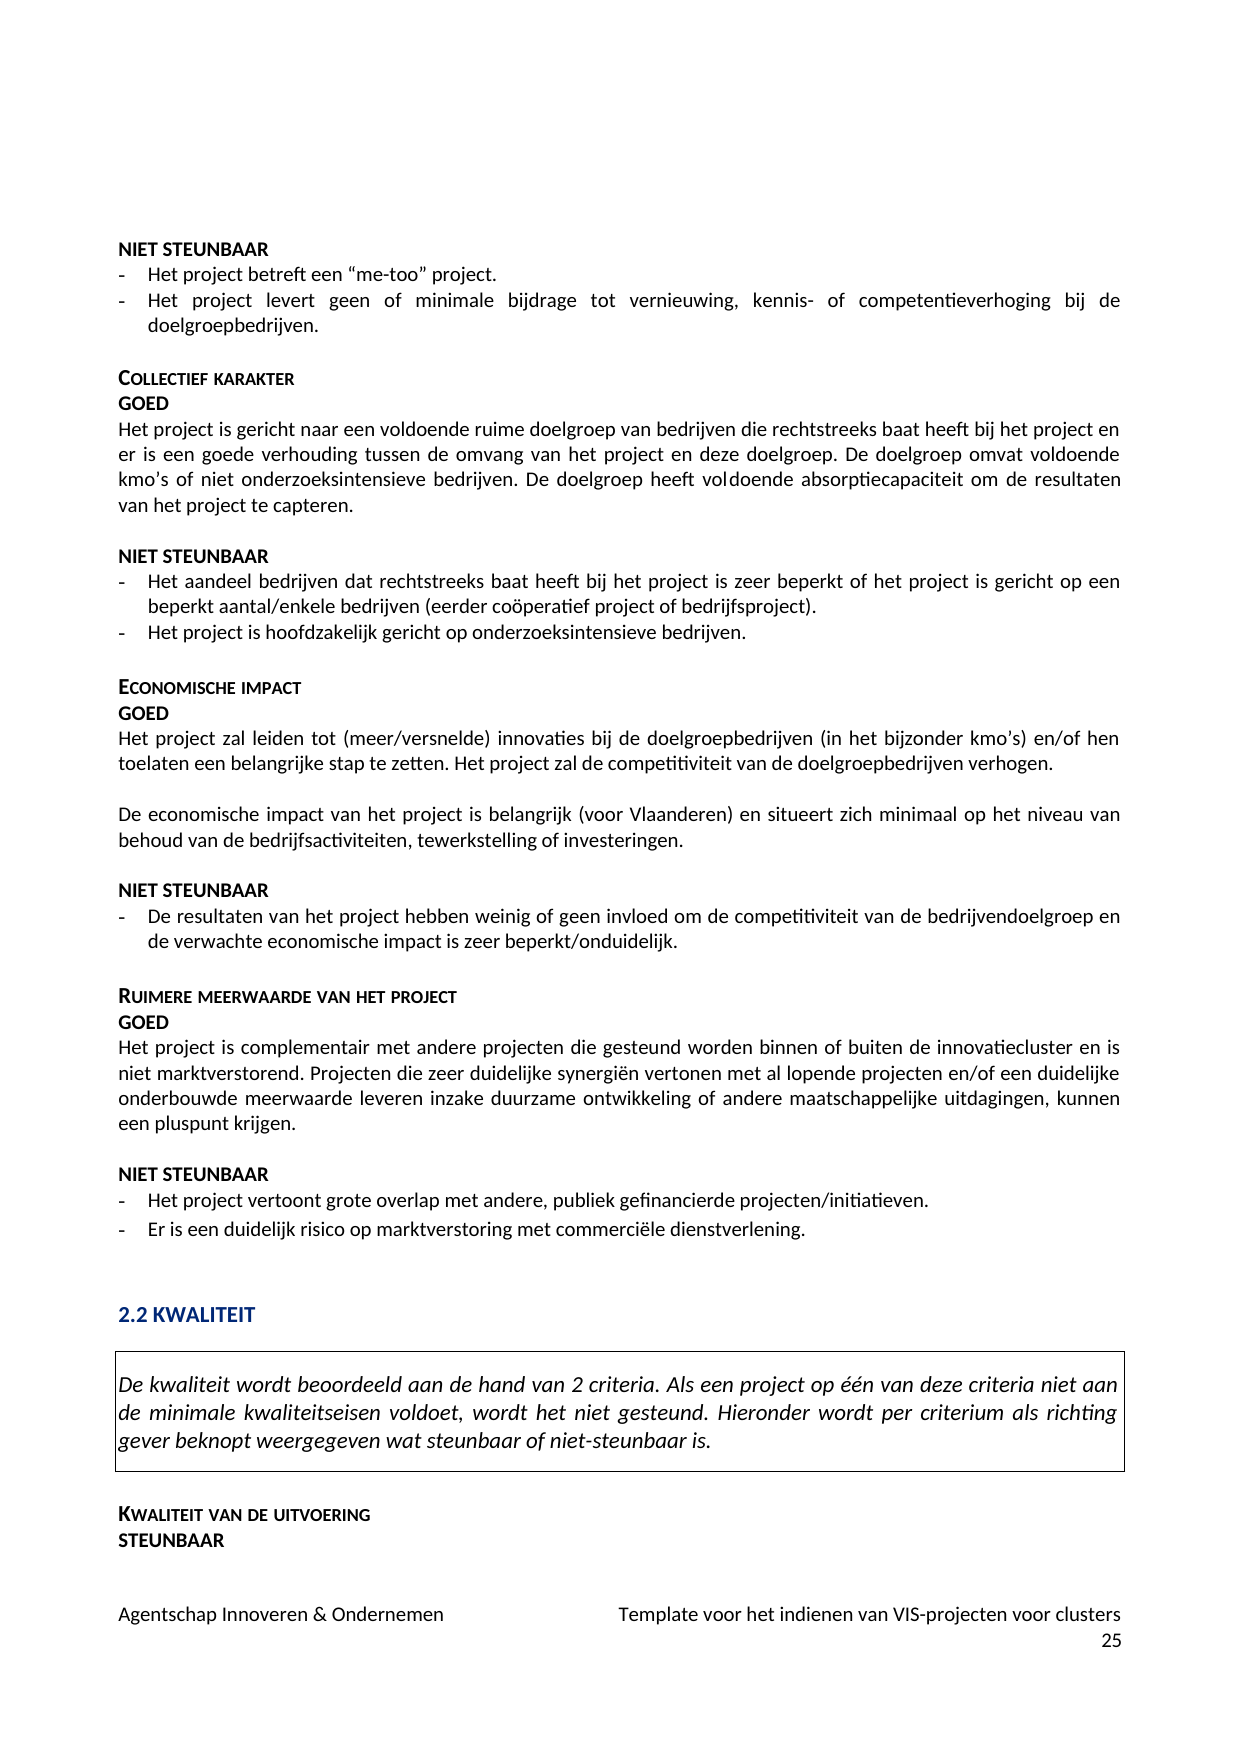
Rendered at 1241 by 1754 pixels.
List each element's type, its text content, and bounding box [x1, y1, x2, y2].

text NIET STEUNBAAR [118, 236, 1122, 262]
text GOED [118, 390, 1122, 416]
list Het project betreft een “me-too” project. [118, 262, 1122, 287]
subtitle Kwaliteit van de uitvoering [118, 1500, 1122, 1527]
text Het project zal leiden tot (meer/versnelde) innovaties bij de doelgroepbedrijven (in het bijzonder kmo’s) en/of hen toelaten een belangrijke stap te zetten. Het project zal de competitiviteit van de doelgroepbedrijven verhogen. [118, 725, 1122, 776]
list Er is een duidelijk risico op marktverstoring met commerciële dienstverlening. [118, 1216, 1122, 1241]
text De kwaliteit wordt beoordeeld aan de hand van 2 criteria. Als een project op één van deze criteria niet aan de minimale kwaliteitseisen voldoet, wordt het niet gesteund. Hieronder wordt per criterium als richting gever beknopt weergegeven wat steunbaar of niet-steunbaar is. [118, 1370, 1122, 1454]
list De resultaten van het project hebben weinig of geen invloed om de competitiviteit van de bedrijvendoelgroep en de verwachte economische impact is zeer beperkt/onduidelijk. [118, 903, 1122, 954]
subtitle Economische impact [118, 673, 1122, 700]
text GOED [118, 1009, 1122, 1034]
list Het project levert geen of minimale bijdrage tot vernieuwing, kennis- of competentieverhoging bij de doelgroepbedrijven. [118, 287, 1122, 338]
text De economische impact van het project is belangrijk (voor Vlaanderen) en situeert zich minimaal op het niveau van behoud van de bedrijfsactiviteiten, tewerkstelling of investeringen. [118, 801, 1122, 852]
subtitle Ruimere meerwaarde van het project [118, 982, 1122, 1009]
list Het project is hoofdzakelijk gericht op onderzoeksintensieve bedrijven. [118, 619, 1122, 644]
text STEUNBAAR [118, 1527, 1122, 1553]
text GOED [118, 700, 1122, 725]
list Het aandeel bedrijven dat rechtstreeks baat heeft bij het project is zeer beperkt of het project is gericht op een beperkt aantal/enkele bedrijven (eerder coöperatief project of bedrijfsproject). [118, 568, 1122, 619]
text NIET STEUNBAAR [118, 1161, 1122, 1187]
subtitle 2.2 KWALITEIT [118, 1301, 1122, 1328]
text NIET STEUNBAAR [118, 878, 1122, 903]
text Het project is complementair met andere projecten die gesteund worden binnen of buiten de innovatiecluster en is niet marktverstorend. Projecten die zeer duidelijke synergiën vertonen met al lopende projecten en/of een duidelijke onderbouwde meerwaarde leveren inzake duurzame ontwikkeling of andere maatschappelijke uitdagingen, kunnen een pluspunt krijgen. [118, 1034, 1122, 1136]
list Het project vertoont grote overlap met andere, publiek gefinancierde projecten/initiatieven. [118, 1187, 1122, 1212]
text NIET STEUNBAAR [118, 543, 1122, 568]
text Het project is gericht naar een voldoende ruime doelgroep van bedrijven die rechtstreeks baat heeft bij het project en er is een goede verhouding tussen de omvang van het project en deze doelgroep. De doelgroep omvat voldoende kmo’s of niet onderzoeksintensieve bedrijven. De doelgroep heeft voldoende absorptiecapaciteit om de resultaten van het project te capteren. [118, 416, 1122, 517]
subtitle Collectief karakter [118, 363, 1122, 390]
